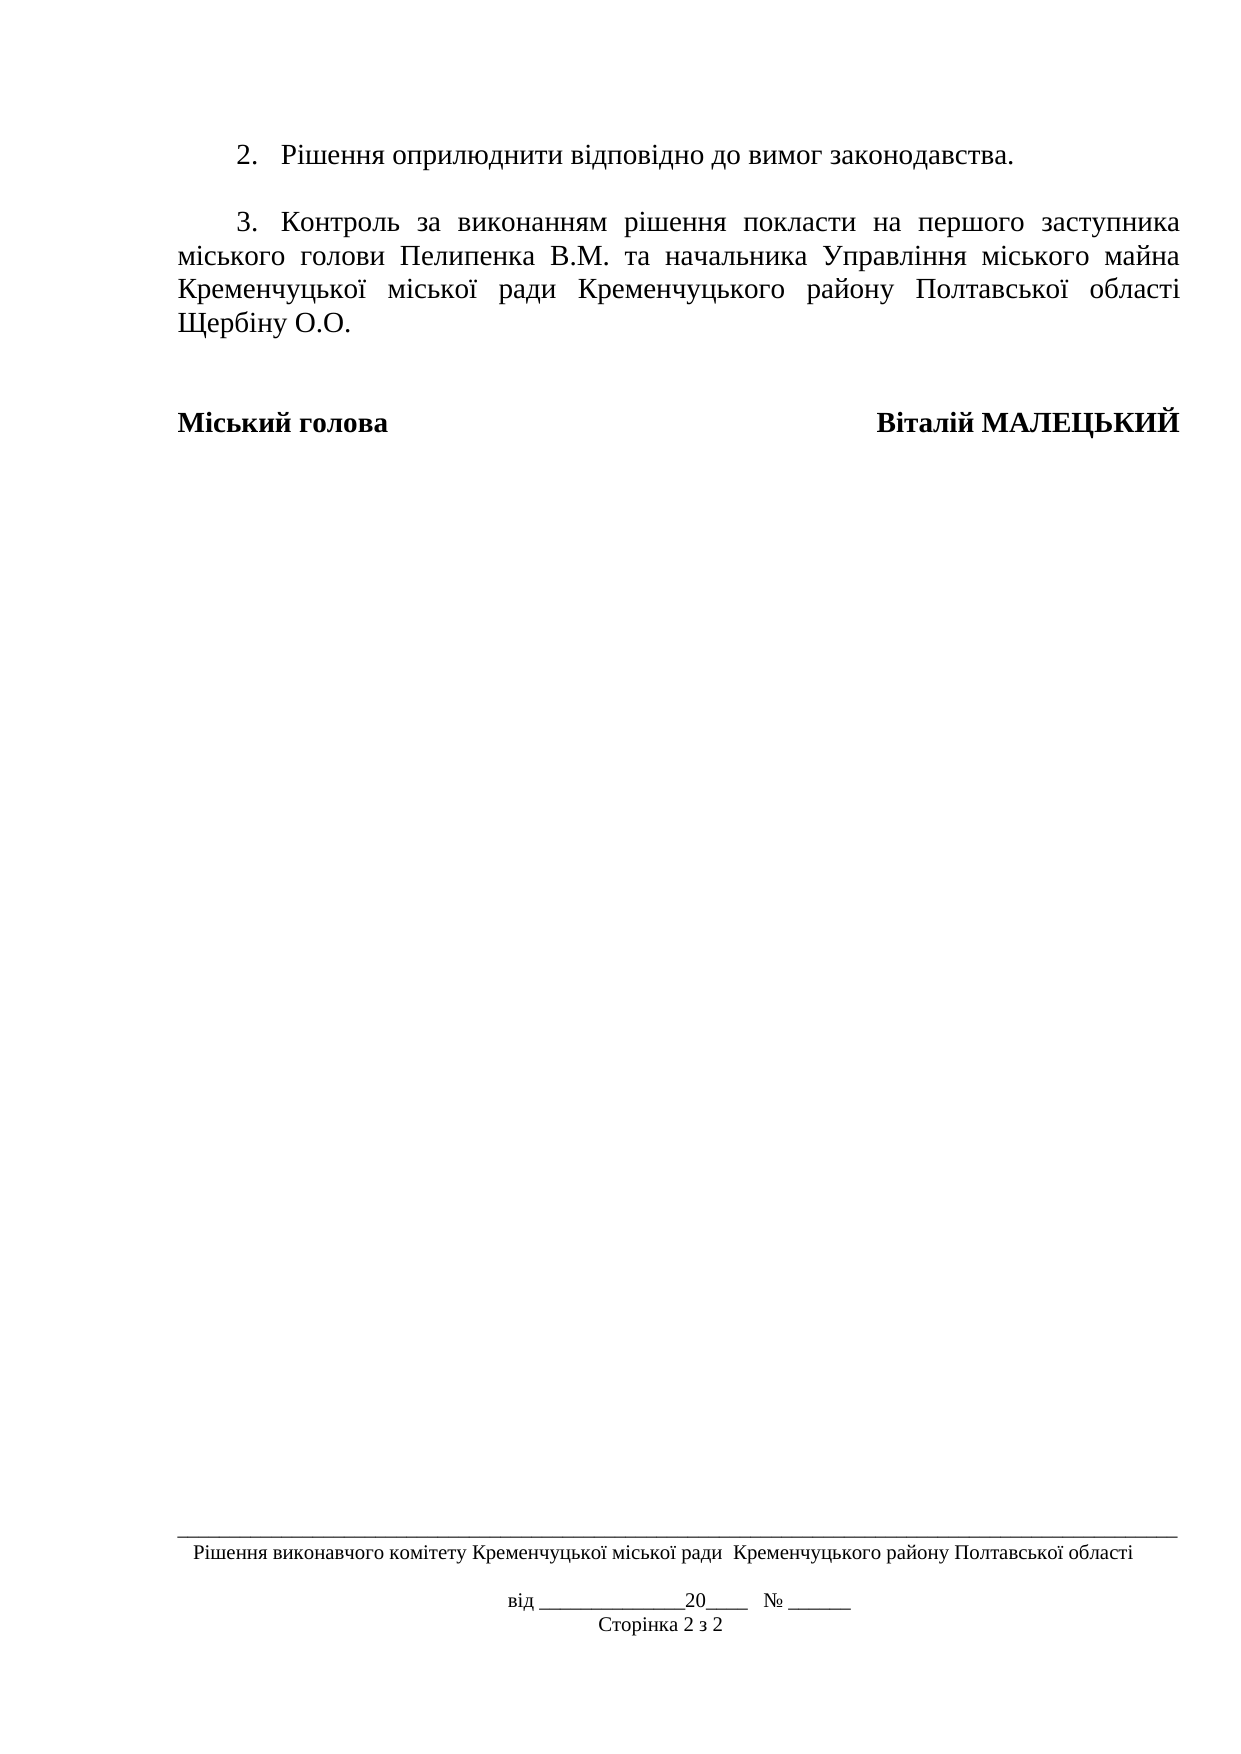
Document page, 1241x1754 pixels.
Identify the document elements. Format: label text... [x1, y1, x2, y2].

list Контроль за виконанням рішення покласти на першого заступника міського голови Пелипенка В.М. та начальника Управління міського майна Кременчуцької міської ради Кременчуцького району Полтавської області Щербіну О.О. [177, 204, 1181, 338]
list Рішення оприлюднити відповідно до вимог законодавства. [177, 137, 1181, 171]
text Міський голова Віталій МАЛЕЦЬКИЙ [177, 406, 1181, 439]
